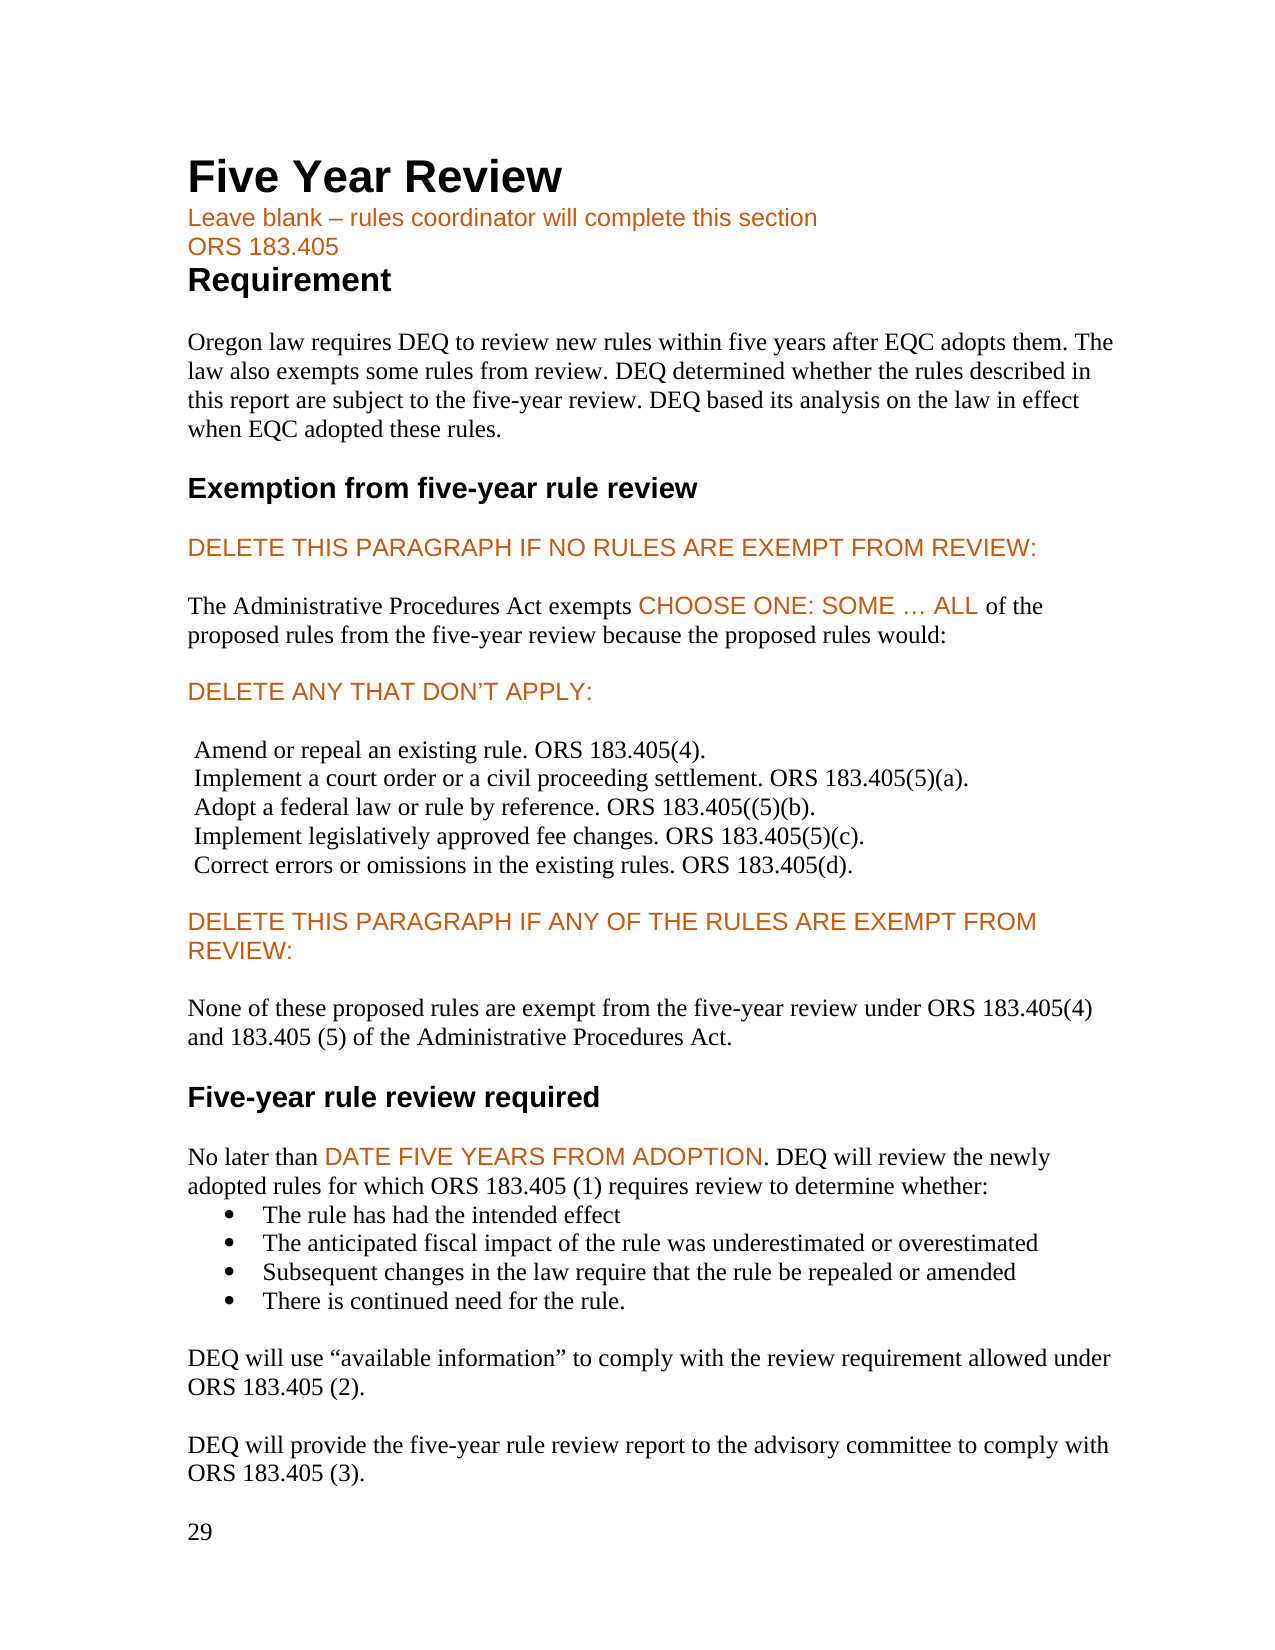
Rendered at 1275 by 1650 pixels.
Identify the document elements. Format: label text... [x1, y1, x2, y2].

list The anticipated fiscal impact of the rule was underestimated or overestimated [225, 1228, 1125, 1257]
text The Administrative Procedures Act exempts CHOOSE ONE: SOME … ALL of the proposed rules from the five-year review because the proposed rules would: [187, 591, 1125, 648]
text DEQ will provide the five-year rule review report to the advisory committee to comply with ORS 183.405 (3). [187, 1430, 1125, 1487]
text Correct errors or omissions in the existing rules. ORS 183.405(d). [187, 850, 1125, 878]
text Amend or repeal an existing rule. ORS 183.405(4). [187, 735, 1125, 763]
text Oregon law requires DEQ to review new rules within five years after EQC adopts them. The law also exempts some rules from review. DEQ determined whether the rules described in this report are subject to the five-year review. DEQ based its analysis on the law in effect when EQC adopted these rules. [187, 327, 1125, 442]
list There is continued need for the rule. [225, 1286, 1125, 1315]
text None of these proposed rules are exempt from the five-year review under ORS 183.405(4) and 183.405 (5) of the Administrative Procedures Act. [187, 993, 1125, 1051]
subtitle Exemption from five-year rule review [187, 471, 1125, 505]
text No later than DATE FIVE YEARS FROM ADOPTION. DEQ will review the newly adopted rules for which ORS 183.405 (1) requires review to determine whether: [187, 1142, 1125, 1200]
text ORS 183.405 [187, 231, 1125, 260]
text DEQ will use “available information” to comply with the review requirement allowed under ORS 183.405 (2). [187, 1343, 1125, 1401]
text DELETE ANY THAT DON’T APPLY: [187, 677, 1125, 706]
subtitle Five Year Review [187, 150, 1125, 203]
text Leave blank – rules coordinator will complete this section [187, 203, 1125, 231]
subtitle Requirement [187, 260, 1125, 299]
text Implement legislatively approved fee changes. ORS 183.405(5)(c). [187, 821, 1125, 850]
text DELETE THIS PARAGRAPH IF NO RULES ARE EXEMPT FROM REVIEW: [187, 533, 1125, 562]
text Adopt a federal law or rule by reference. ORS 183.405((5)(b). [187, 792, 1125, 821]
list The rule has had the intended effect [225, 1200, 1125, 1228]
text DELETE THIS PARAGRAPH IF ANY OF THE RULES ARE EXEMPT FROM REVIEW: [187, 907, 1125, 965]
text Implement a court order or a civil proceeding settlement. ORS 183.405(5)(a). [187, 763, 1125, 792]
subtitle Five-year rule review required [187, 1080, 1125, 1113]
list Subsequent changes in the law require that the rule be repealed or amended [225, 1257, 1125, 1286]
